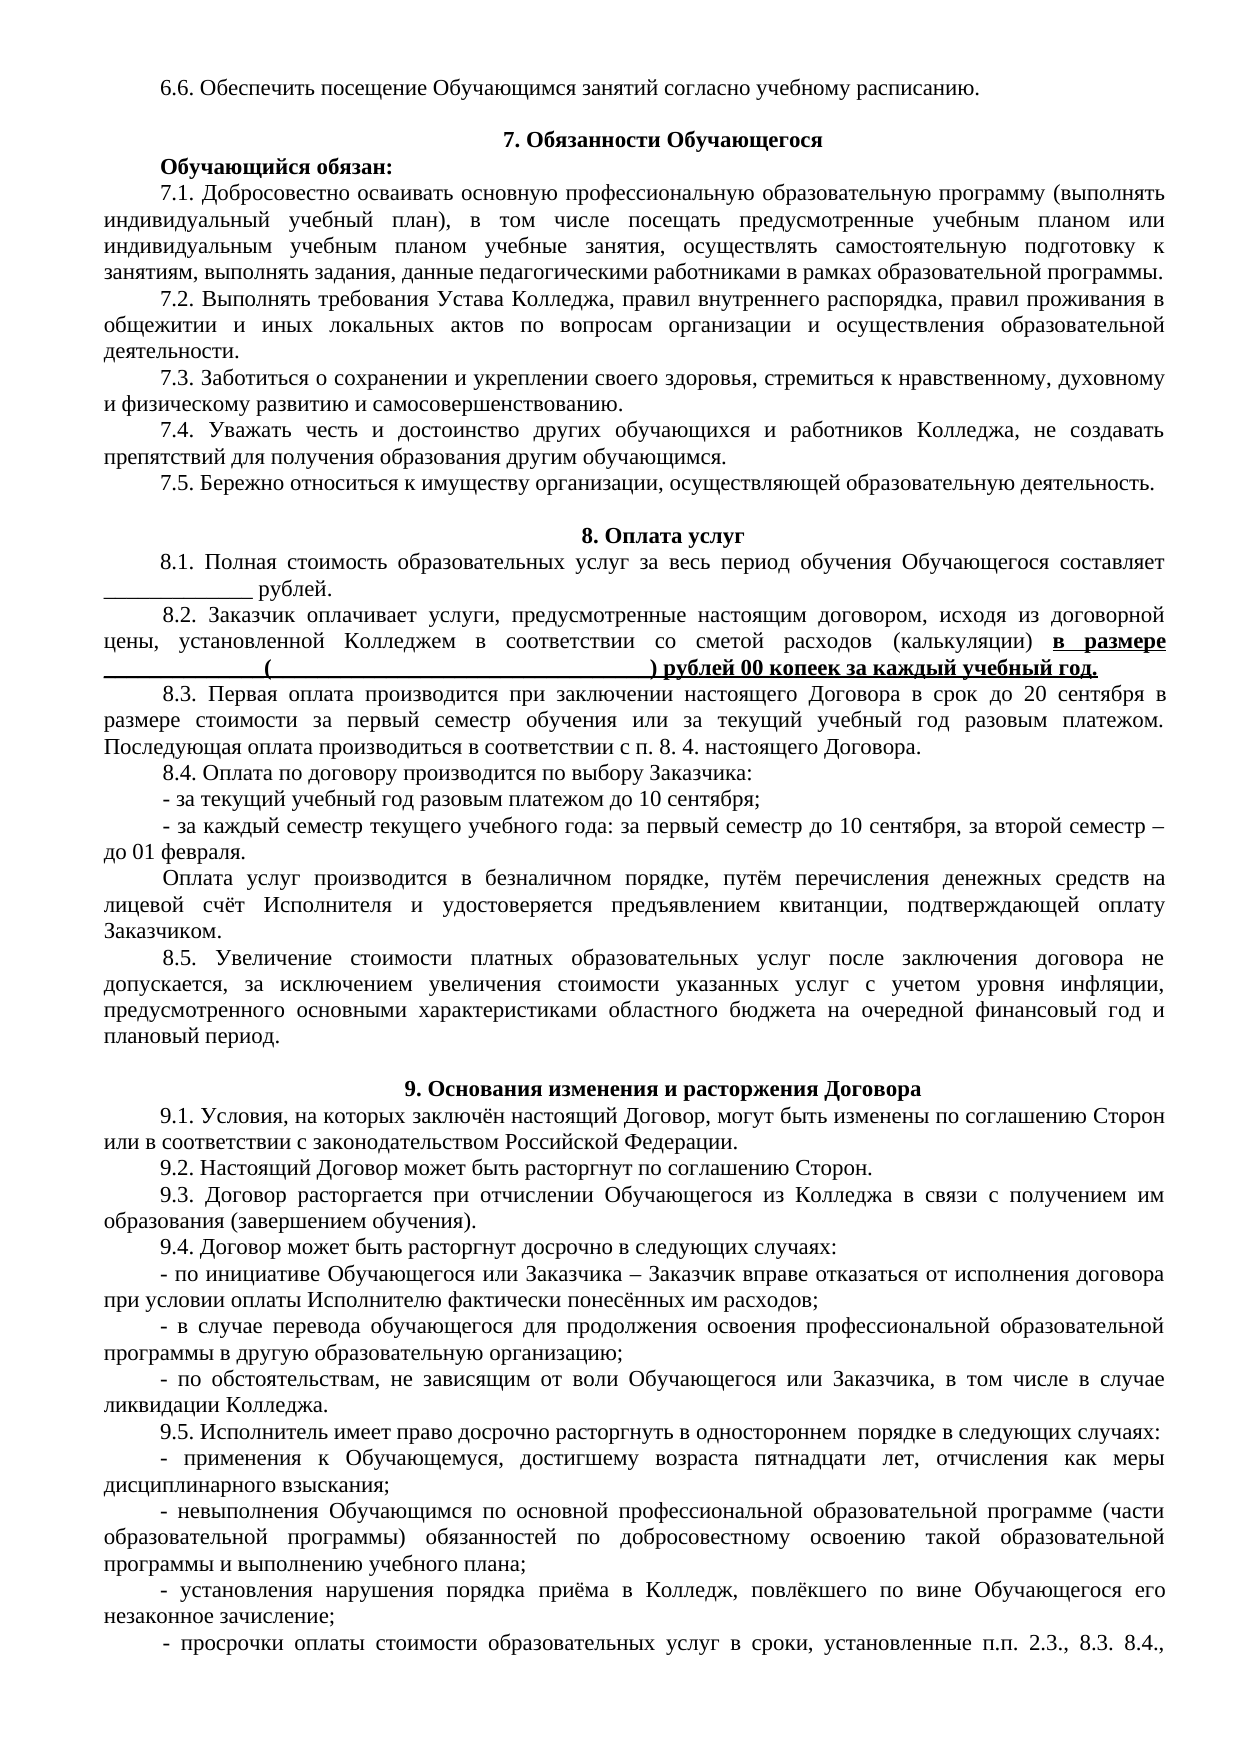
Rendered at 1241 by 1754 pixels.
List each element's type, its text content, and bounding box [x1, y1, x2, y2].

text 8.5. Увеличение стоимости платных образовательных услуг после заключения договора не допускается, за исключением увеличения стоимости указанных услуг с учетом уровня инфляции, предусмотренного основными характеристиками областного бюджета на очередной финансовый год и плановый период. [103, 943, 1166, 1049]
text - в случае перевода обучающегося для продолжения освоения профессиональной образовательной программы в другую образовательную организацию; [103, 1312, 1166, 1365]
text 9.1. Условия, на которых заключён настоящий Договор, могут быть изменены по соглашению Сторон или в соответствии с законодательством Российской Федерации. [103, 1102, 1166, 1154]
list Обязанности Обучающегося [103, 127, 1166, 153]
text 9.4. Договор может быть расторгнут досрочно в следующих случаях: [103, 1233, 1166, 1260]
text 7.2. Выполнять требования Устава Колледжа, правил внутреннего распорядка, правил проживания в общежитии и иных локальных актов по вопросам организации и осуществления образовательной деятельности. [103, 285, 1166, 364]
text - невыполнения Обучающимся по основной профессиональной образовательной программе (части образовательной программы) обязанностей по добросовестному освоению такой образовательной программы и выполнению учебного плана; [103, 1497, 1166, 1576]
text 7.3. Заботиться о сохранении и укреплении своего здоровья, стремиться к нравственному, духовному и физическому развитию и самосовершенствованию. [103, 364, 1166, 416]
text 7.1. Добросовестно осваивать основную профессиональную образовательную программу (выполнять индивидуальный учебный план), в том числе посещать предусмотренные учебным планом или индивидуальным учебным планом учебные занятия, осуществлять самостоятельную подготовку к занятиям, выполнять задания, данные педагогическими работниками в рамках образовательной программы. [103, 179, 1166, 285]
text 9.5. Исполнитель имеет право досрочно расторгнуть в одностороннем порядке в следующих случаях: [103, 1418, 1166, 1444]
text - установления нарушения порядка приёма в Колледж, повлёкшего по вине Обучающегося его незаконное зачисление; [103, 1576, 1166, 1629]
text 9.3. Договор расторгается при отчислении Обучающегося из Колледжа в связи с получением им образования (завершением обучения). [103, 1181, 1166, 1233]
text 6.6. Обеспечить посещение Обучающимся занятий согласно учебному расписанию. [103, 74, 1166, 100]
text - за текущий учебный год разовым платежом до 10 сентября; [103, 785, 1166, 812]
text 8.2. Заказчик оплачивает услуги, предусмотренные настоящим договором, исходя из договорной цены, установленной Колледжем в соответствии со сметой расходов (калькуляции) в размере ______________(_________________________________) рублей 00 копеек за каждый учебный год. [103, 601, 1166, 680]
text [103, 1629, 1166, 1655]
text - применения к Обучающемуся, достигшему возраста пятнадцати лет, отчисления как меры дисциплинарного взыскания; [103, 1444, 1166, 1497]
list Оплата услуг [103, 522, 1166, 548]
text Оплата услуг производится в безналичном порядке, путём перечисления денежных средств на лицевой счёт Исполнителя и удостоверяется предъявлением квитанции, подтверждающей оплату Заказчиком. [103, 864, 1166, 943]
text 8.4. Оплата по договору производится по выбору Заказчика: [103, 759, 1166, 785]
text - по обстоятельствам, не зависящим от воли Обучающегося или Заказчика, в том числе в случае ликвидации Колледжа. [103, 1365, 1166, 1418]
text 8.1. Полная стоимость образовательных услуг за весь период обучения Обучающегося составляет _____________ рублей. [103, 548, 1166, 601]
text 7.4. Уважать честь и достоинство других обучающихся и работников Колледжа, не создавать препятствий для получения образования другим обучающимся. [103, 416, 1166, 469]
list Основания изменения и расторжения Договора [103, 1075, 1166, 1102]
text Обучающийся обязан: [103, 153, 1166, 179]
text 9.2. Настоящий Договор может быть расторгнут по соглашению Сторон. [103, 1154, 1166, 1181]
text 7.5. Бережно относиться к имуществу организации, осуществляющей образовательную деятельность. [103, 469, 1166, 496]
text 8.3. Первая оплата производится при заключении настоящего Договора в срок до 20 сентября в размере стоимости за первый семестр обучения или за текущий учебный год разовым платежом. Последующая оплата производиться в соответствии с п. 8. 4. настоящего Договора. [103, 680, 1166, 759]
text - за каждый семестр текущего учебного года: за первый семестр до 10 сентября, за второй семестр – до 01 февраля. [103, 812, 1166, 864]
text - по инициативе Обучающегося или Заказчика – Заказчик вправе отказаться от исполнения договора при условии оплаты Исполнителю фактически понесённых им расходов; [103, 1260, 1166, 1312]
